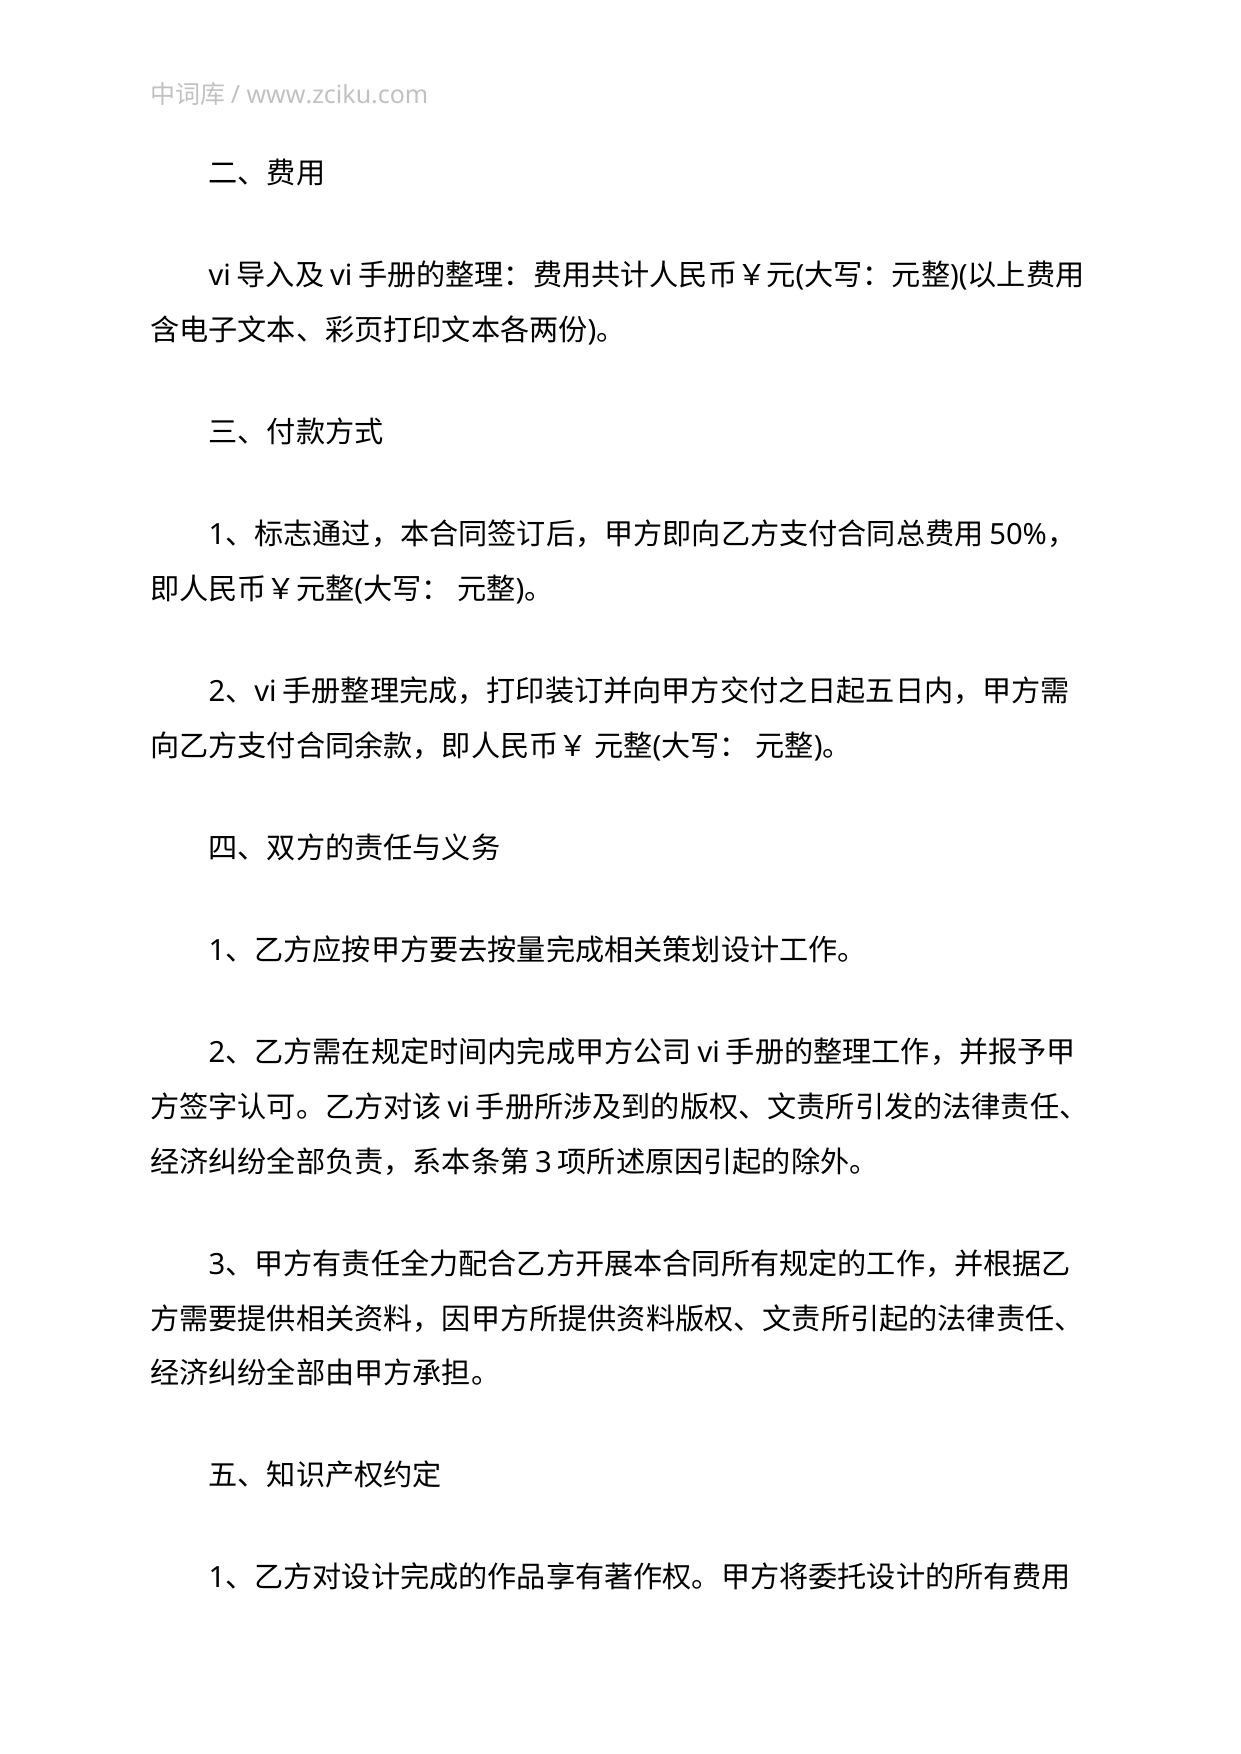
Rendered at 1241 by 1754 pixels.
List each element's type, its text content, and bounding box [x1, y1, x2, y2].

text 四、双方的责任与义务 [150, 824, 1090, 867]
text vi导入及vi手册的整理：费用共计人民币￥元(大写：元整)(以上费用含电子文本、彩页打印文本各两份)。 [150, 252, 1090, 349]
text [150, 1554, 1090, 1596]
text 三、付款方式 [150, 409, 1090, 451]
text 五、知识产权约定 [150, 1452, 1090, 1494]
text 二、费用 [150, 150, 1090, 192]
text 2、乙方需在规定时间内完成甲方公司vi手册的整理工作，并报予甲方签字认可。乙方对该vi手册所涉及到的版权、文责所引发的法律责任、经济纠纷全部负责，系本条第3项所述原因引起的除外。 [150, 1028, 1090, 1181]
text 1、乙方应按甲方要去按量完成相关策划设计工作。 [150, 926, 1090, 969]
text 2、vi手册整理完成，打印装订并向甲方交付之日起五日内，甲方需向乙方支付合同余款，即人民币￥ 元整(大写： 元整)。 [150, 667, 1090, 765]
text 3、甲方有责任全力配合乙方开展本合同所有规定的工作，并根据乙方需要提供相关资料，因甲方所提供资料版权、文责所引起的法律责任、经济纠纷全部由甲方承担。 [150, 1240, 1090, 1392]
text 1、标志通过，本合同签订后，甲方即向乙方支付合同总费用50%，即人民币￥元整(大写： 元整)。 [150, 511, 1090, 608]
